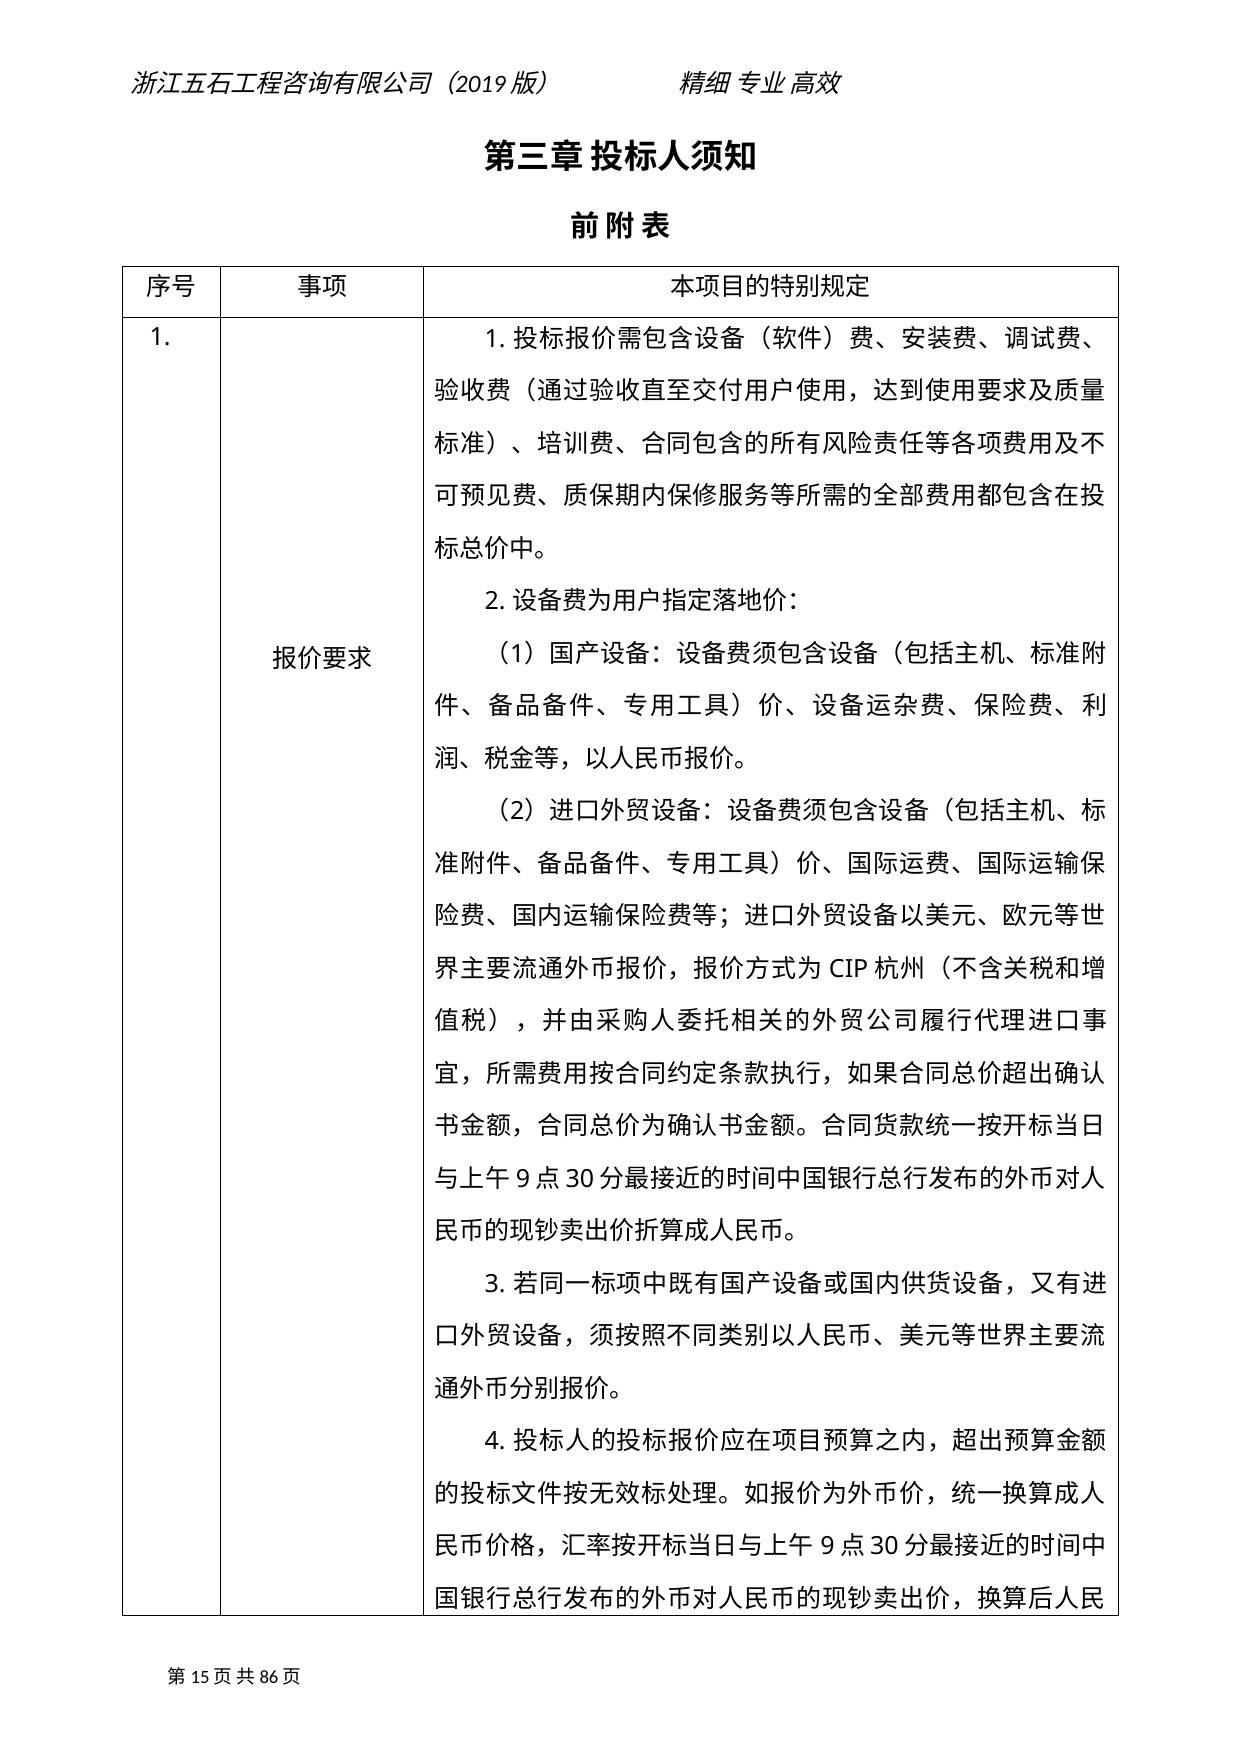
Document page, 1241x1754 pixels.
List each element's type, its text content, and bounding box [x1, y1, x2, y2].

table_cell [123, 318, 220, 1614]
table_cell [424, 318, 1118, 1614]
subtitle 前 附 表 [130, 202, 1110, 244]
table_header 本项目的特别规定 [424, 267, 1118, 317]
table_header 序号 [123, 267, 220, 317]
table_header 事项 [221, 267, 423, 317]
subtitle 第三章 投标人须知 [130, 130, 1110, 178]
table_cell 报价要求 [221, 318, 423, 1614]
